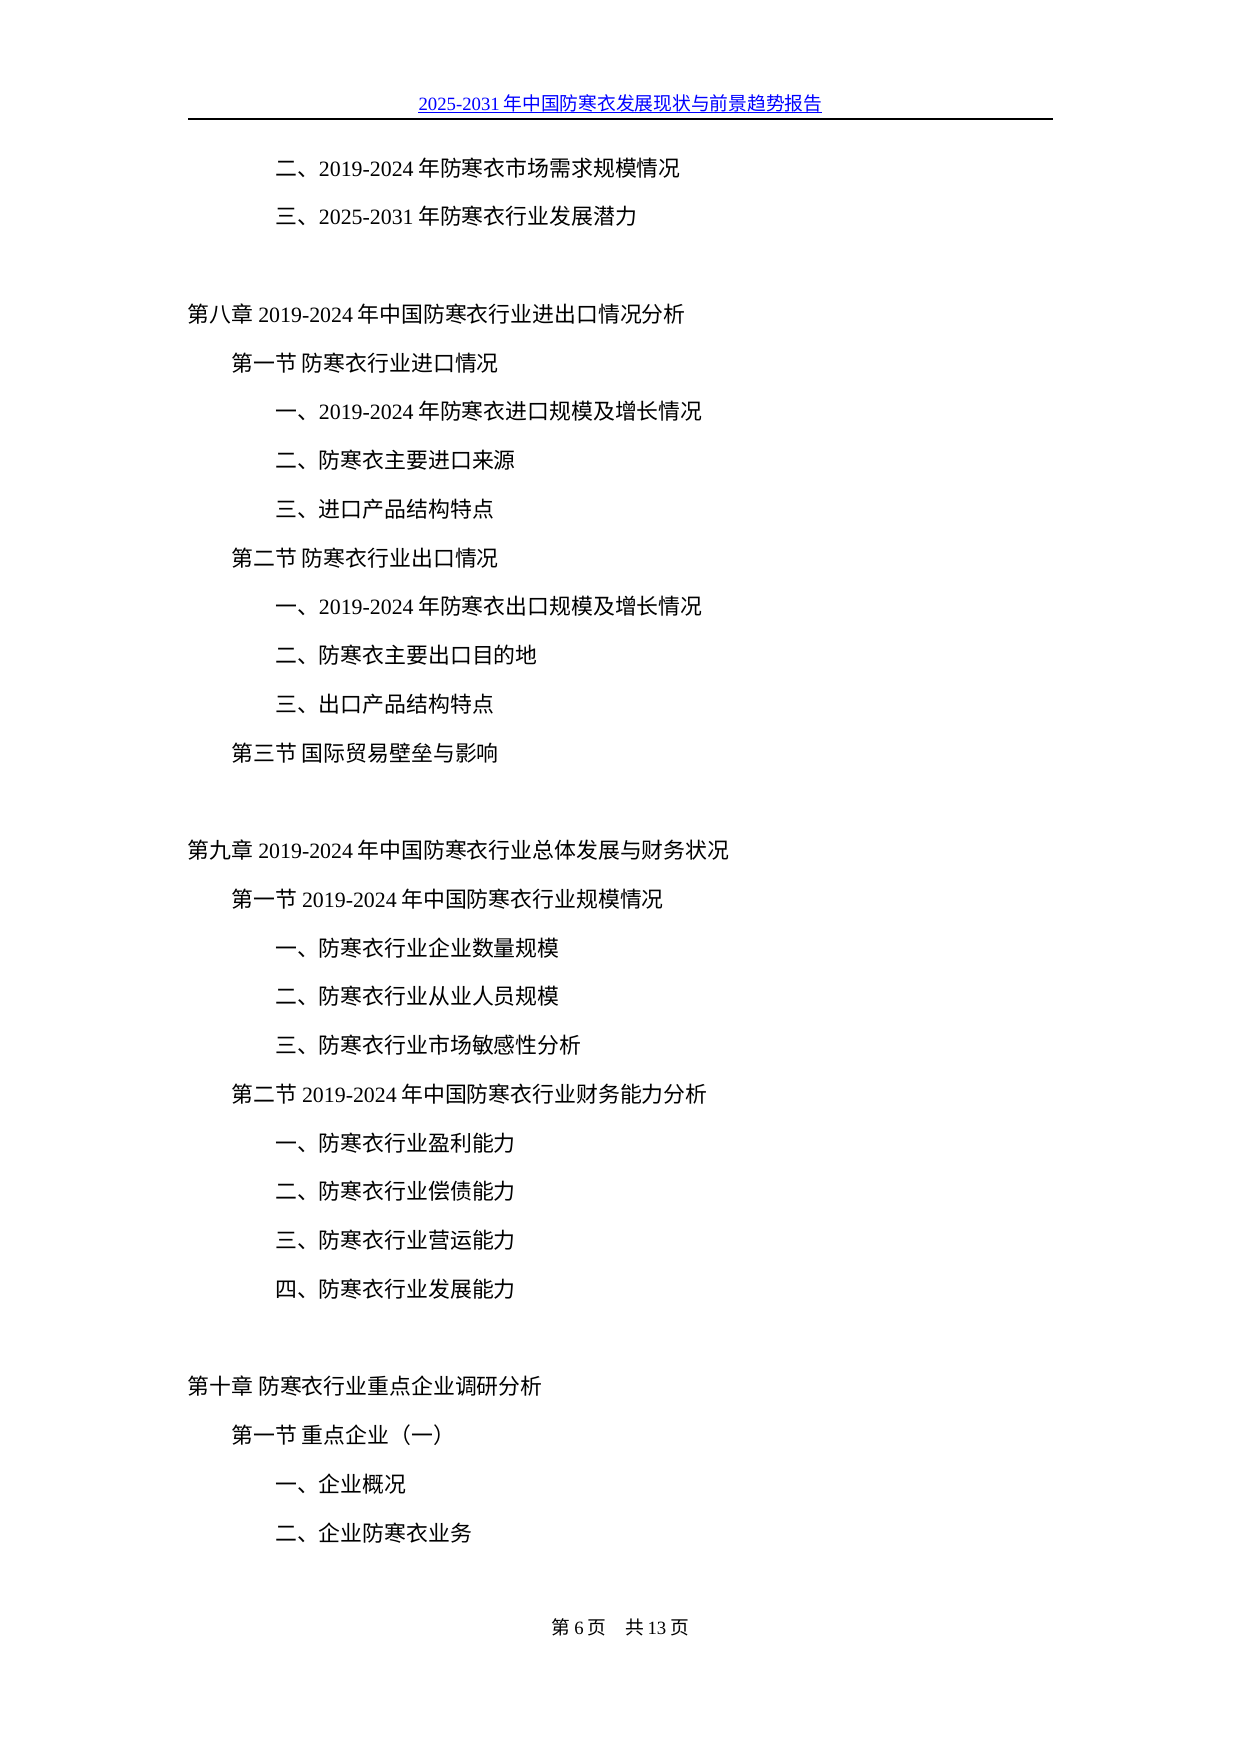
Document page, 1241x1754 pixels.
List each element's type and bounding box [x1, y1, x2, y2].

text [187, 150, 1053, 1548]
